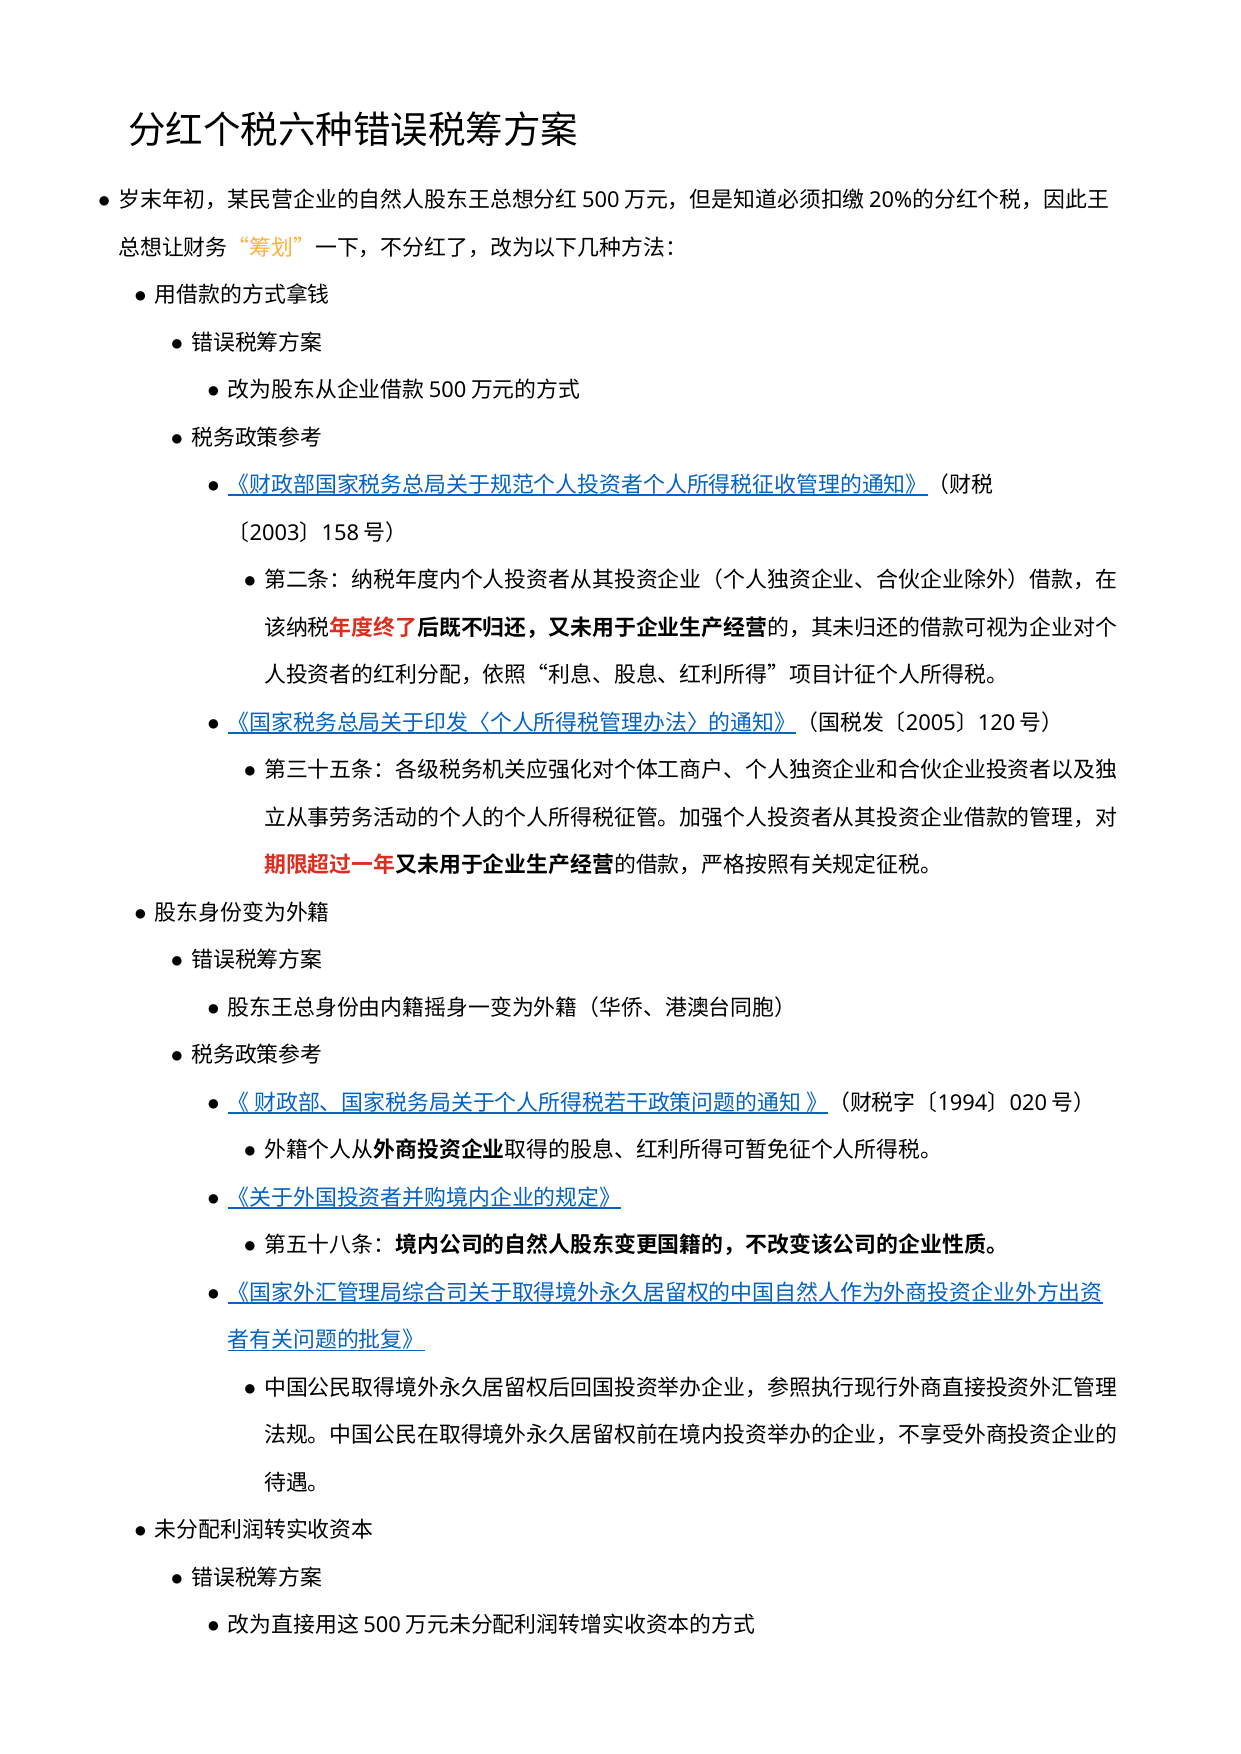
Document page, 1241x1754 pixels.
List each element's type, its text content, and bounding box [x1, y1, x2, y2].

list 外籍个人从外商投资企业取得的股息、红利所得可暂免征个人所得税。 [243, 1132, 1122, 1164]
list 税务政策参考 [170, 419, 1122, 451]
list 用借款的方式拿钱 [134, 277, 1122, 309]
list 第五十八条：境内公司的自然人股东变更国籍的，不改变该公司的企业性质。 [243, 1227, 1122, 1259]
list 《关于外国投资者并购境内企业的规定》 [207, 1180, 1122, 1212]
list 第二条：纳税年度内个人投资者从其投资企业（个人独资企业、合伙企业除外）借款，在该纳税年度终了后既不归还，又未用于企业生产经营的，其未归还的借款可视为企业对个人投资者的红利分配，依照“利息、股息、红利所得”项目计征个人所得税。 [243, 562, 1122, 689]
list 《财政部国家税务总局关于规范个人投资者个人所得税征收管理的通知》（财税〔2003〕158号） [207, 467, 1122, 546]
list 岁末年初，某民营企业的自然人股东王总想分红500万元，但是知道必须扣缴20%的分红个税，因此王总想让财务“筹划”一下，不分红了，改为以下几种方法： [97, 182, 1122, 261]
list 中国公民取得境外永久居留权后回国投资举办企业，参照执行现行外商直接投资外汇管理法规。中国公民在取得境外永久居留权前在境内投资举办的企业，不享受外商投资企业的待遇。 [243, 1370, 1122, 1497]
list 错误税筹方案 [170, 324, 1122, 356]
list 改为直接用这500万元未分配利润转增实收资本的方式 [207, 1607, 1122, 1639]
list 《国家税务总局关于印发〈个人所得税管理办法〉的通知》（国税发〔2005〕120号） [207, 705, 1122, 736]
list 错误税筹方案 [170, 1560, 1122, 1592]
list 税务政策参考 [170, 1037, 1122, 1069]
list 股东王总身份由内籍摇身一变为外籍（华侨、港澳台同胞） [207, 990, 1122, 1021]
list 未分配利润转实收资本 [134, 1512, 1122, 1544]
list 第三十五条：各级税务机关应强化对个体工商户、个人独资企业和合伙企业投资者以及独立从事劳务活动的个人的个人所得税征管。加强个人投资者从其投资企业借款的管理，对期限超过一年又未用于企业生产经营的借款，严格按照有关规定征税。 [243, 752, 1122, 879]
list 《 财政部、国家税务局关于个人所得税若干政策问题的通知 》（财税字〔1994〕020号） [207, 1085, 1122, 1117]
list 改为股东从企业借款500万元的方式 [207, 372, 1122, 404]
list 《国家外汇管理局综合司关于取得境外永久居留权的中国自然人作为外商投资企业外方出资者有关问题的批复》 [207, 1275, 1122, 1354]
list 股东身份变为外籍 [134, 895, 1122, 926]
subtitle 分红个税六种错误税筹方案 [118, 100, 1122, 155]
list 错误税筹方案 [170, 942, 1122, 974]
